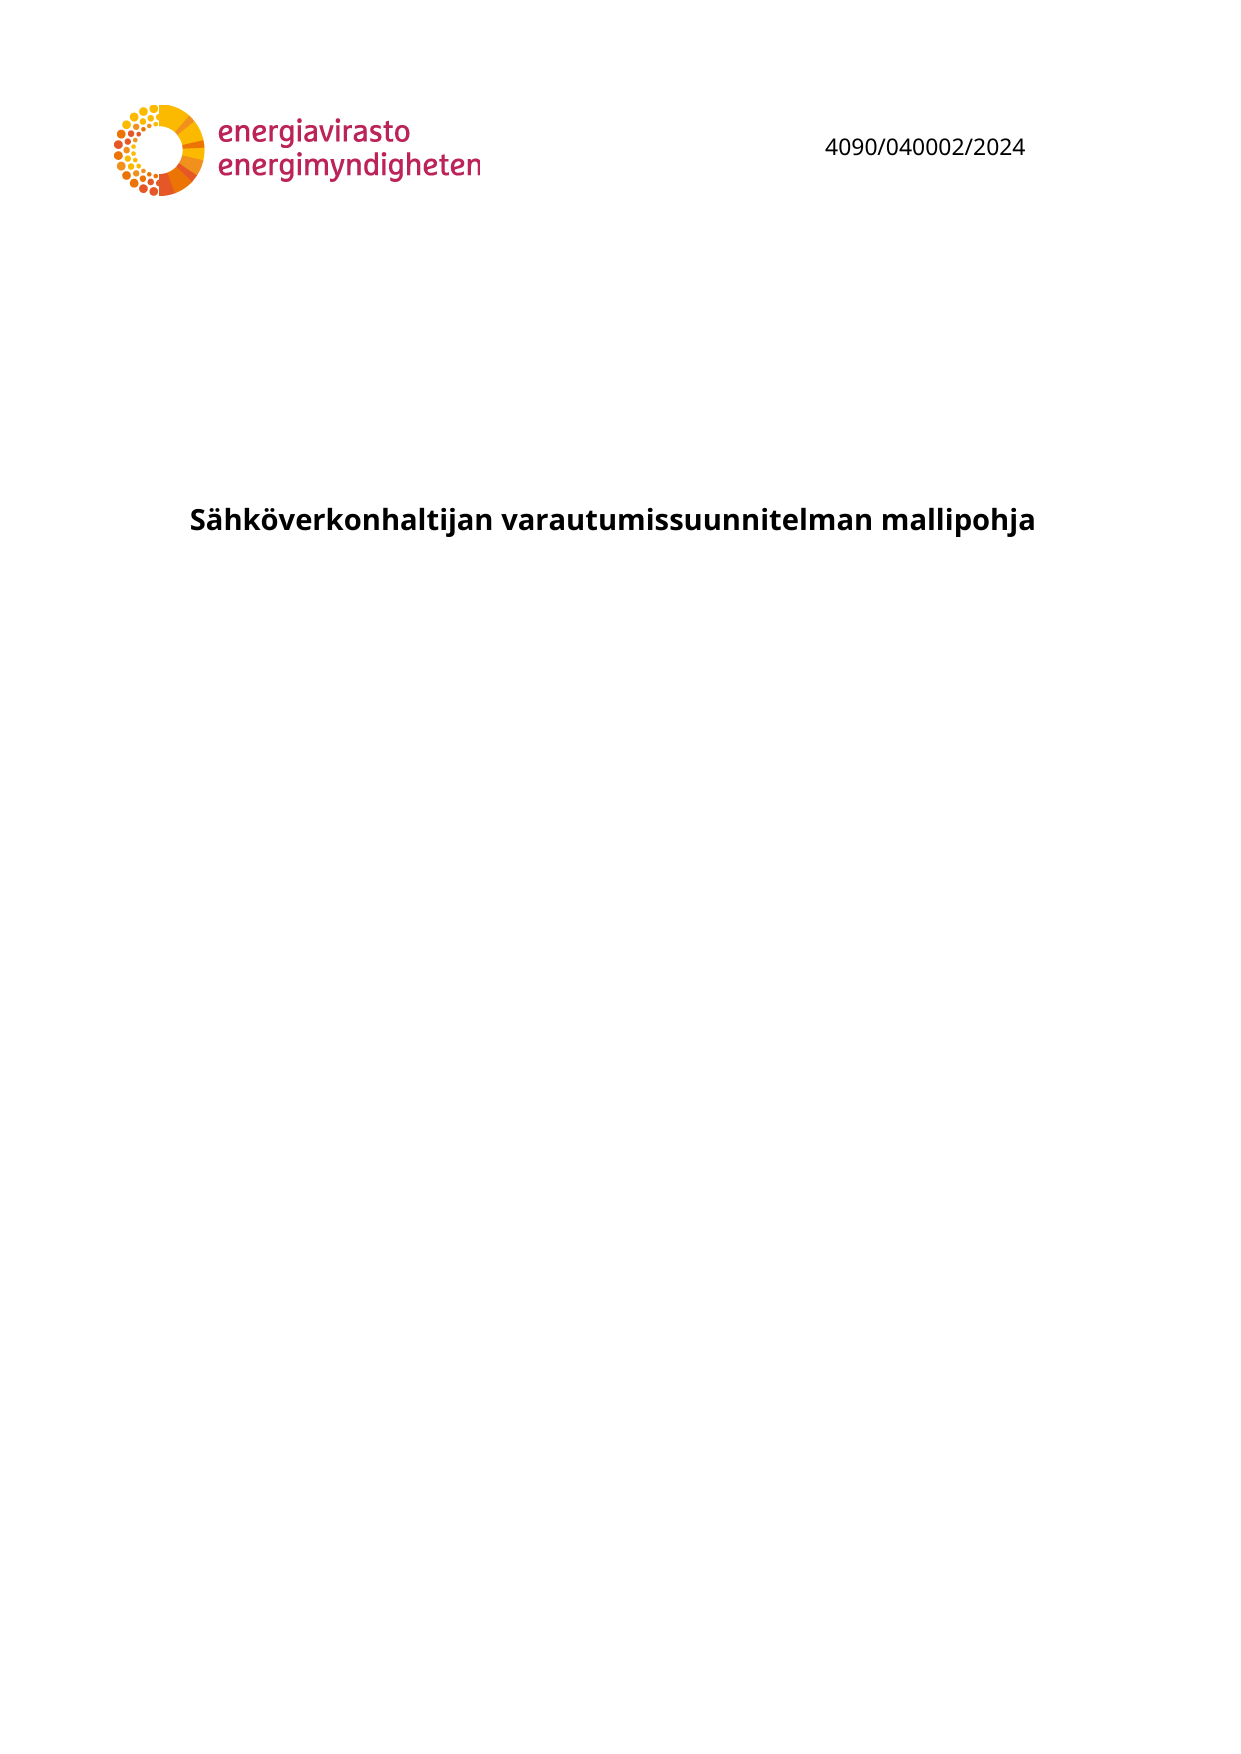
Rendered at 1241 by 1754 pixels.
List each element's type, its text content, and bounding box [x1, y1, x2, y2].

text Sähköverkonhaltijan varautumissuunnitelman mallipohja [136, 499, 1090, 539]
picture [114, 105, 480, 196]
